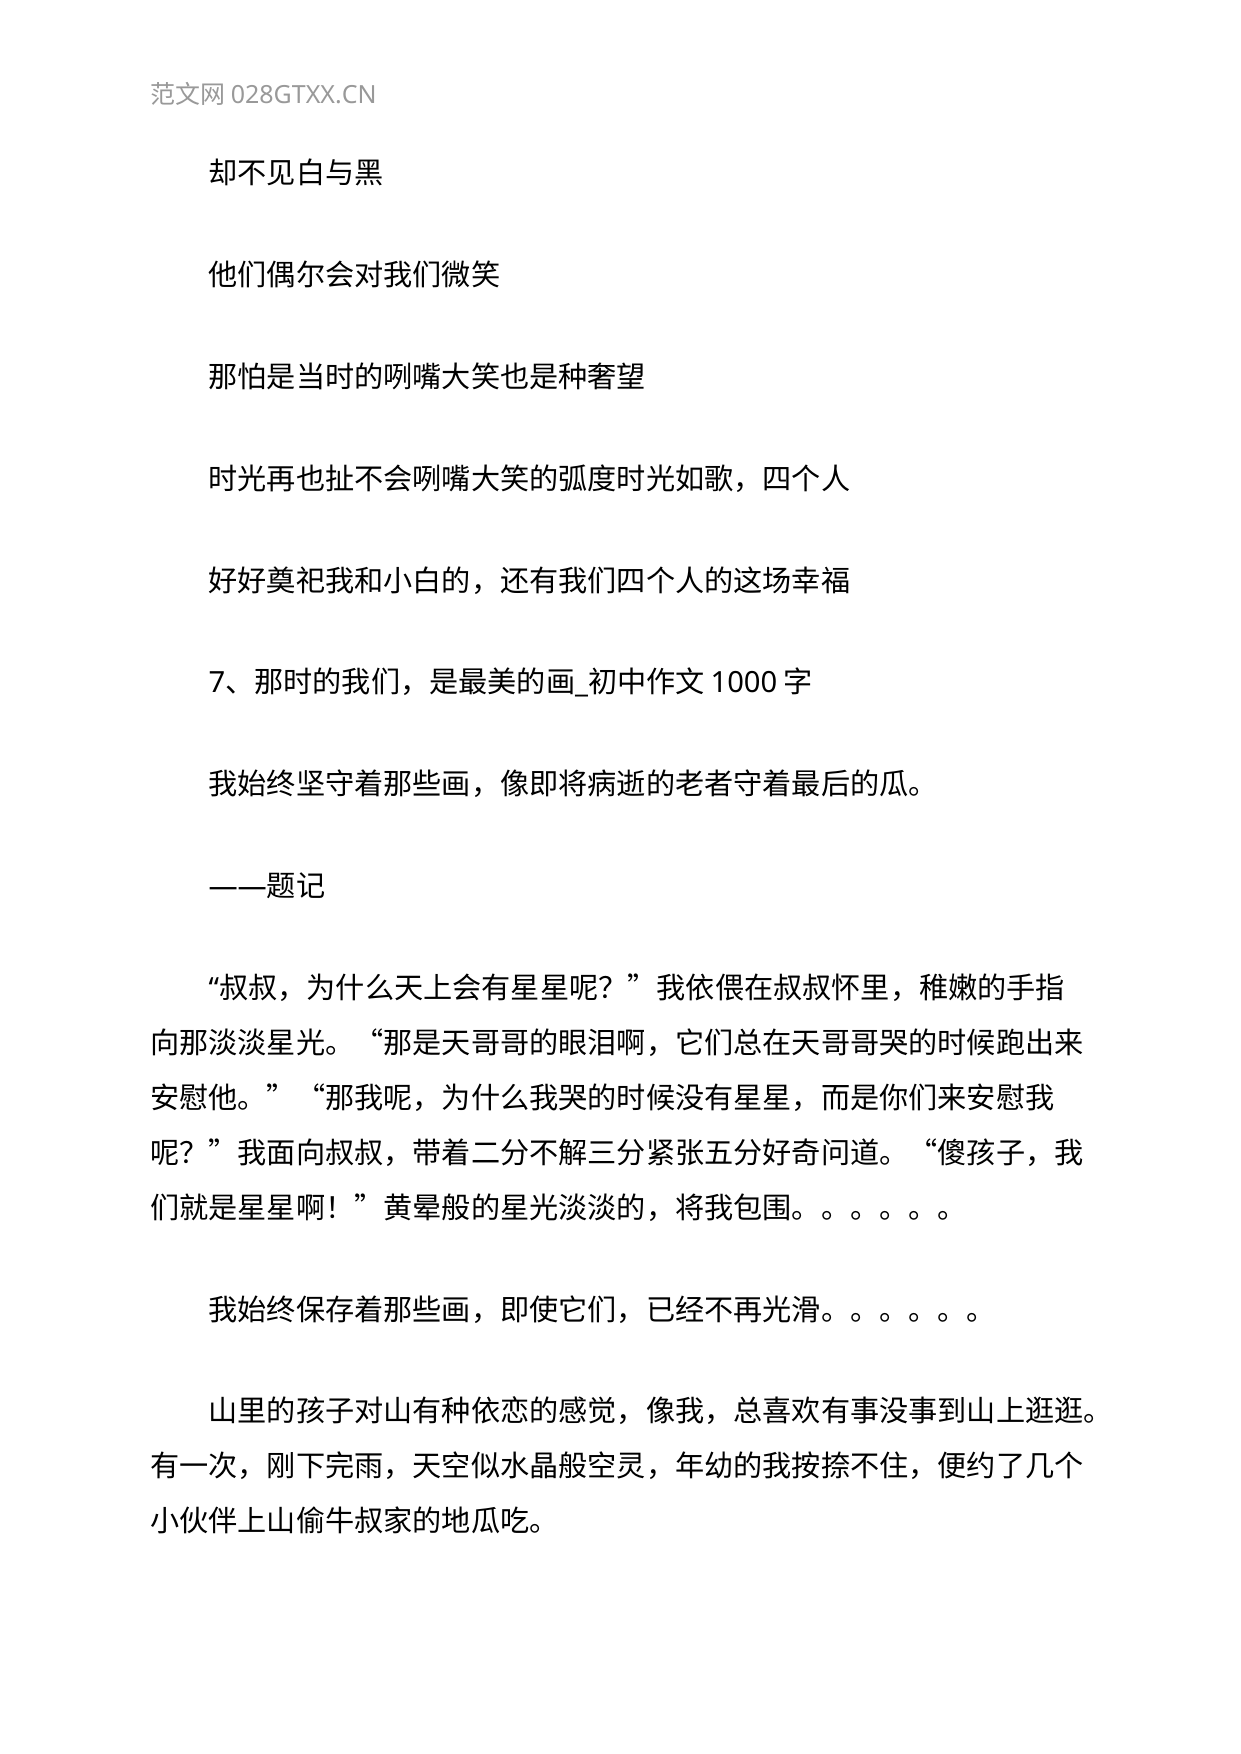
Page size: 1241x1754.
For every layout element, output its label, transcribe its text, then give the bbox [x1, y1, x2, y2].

text 我始终保存着那些画，即使它们，已经不再光滑。。。。。。 [150, 1286, 1090, 1328]
text 好好奠祀我和小白的，还有我们四个人的这场幸福 [150, 557, 1090, 599]
text 时光再也扯不会咧嘴大笑的弧度时光如歌，四个人 [150, 455, 1090, 498]
text 山里的孩子对山有种依恋的感觉，像我，总喜欢有事没事到山上逛逛。有一次，刚下完雨，天空似水晶般空灵，年幼的我按捺不住，便约了几个小伙伴上山偷牛叔家的地瓜吃。 [150, 1388, 1090, 1540]
text “叔叔，为什么天上会有星星呢？”我依偎在叔叔怀里，稚嫩的手指向那淡淡星光。“那是天哥哥的眼泪啊，它们总在天哥哥哭的时候跑出来安慰他。”“那我呢，为什么我哭的时候没有星星，而是你们来安慰我呢？”我面向叔叔，带着二分不解三分紧张五分好奇问道。“傻孩子，我们就是星星啊！”黄晕般的星光淡淡的，将我包围。。。。。。 [150, 964, 1090, 1227]
text 7、那时的我们，是最美的画_初中作文1000字 [150, 659, 1090, 701]
text 我始终坚守着那些画，像即将病逝的老者守着最后的瓜。 [150, 761, 1090, 803]
text 他们偶尔会对我们微笑 [150, 252, 1090, 294]
text 却不见白与黑 [150, 150, 1090, 192]
text 那怕是当时的咧嘴大笑也是种奢望 [150, 353, 1090, 396]
text ——题记 [150, 863, 1090, 905]
